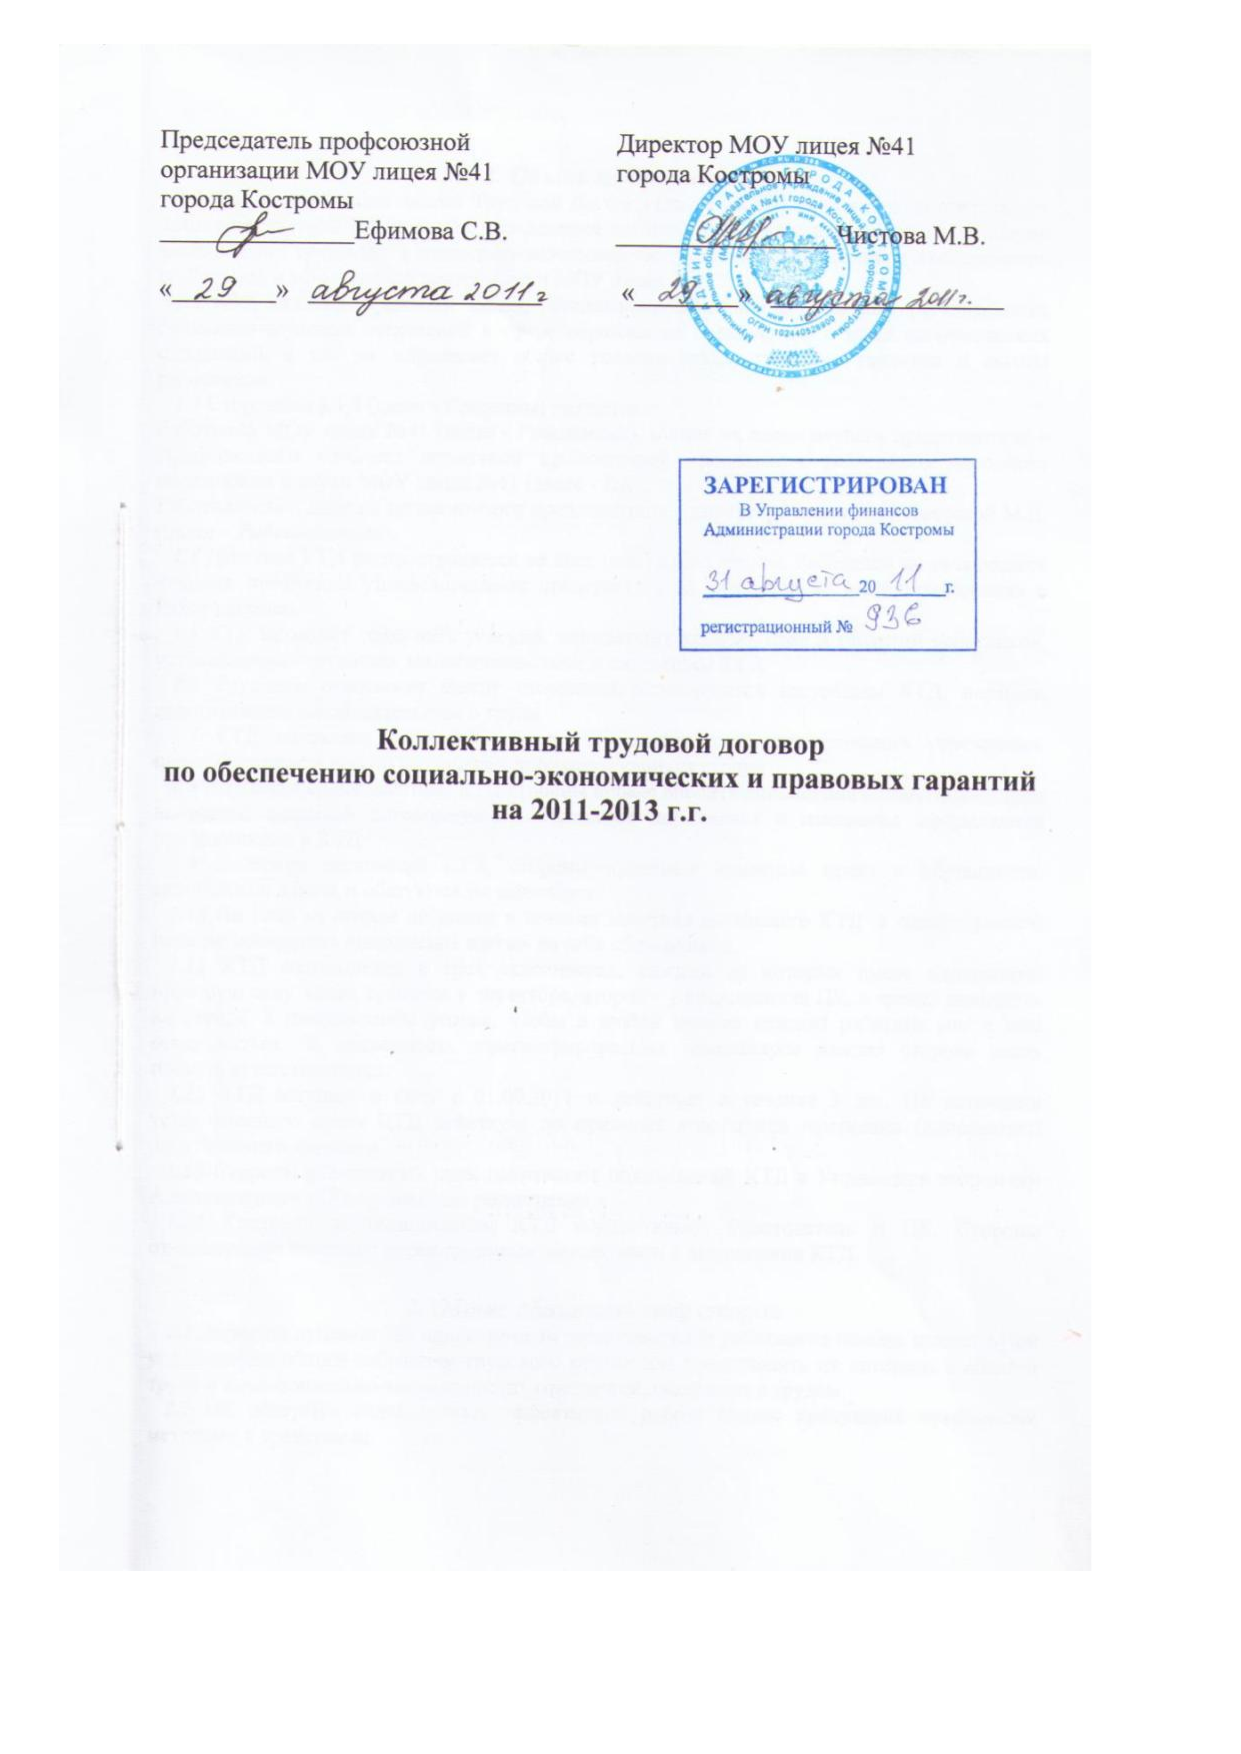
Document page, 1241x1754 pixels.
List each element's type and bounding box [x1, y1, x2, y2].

picture [59, 44, 1092, 1571]
